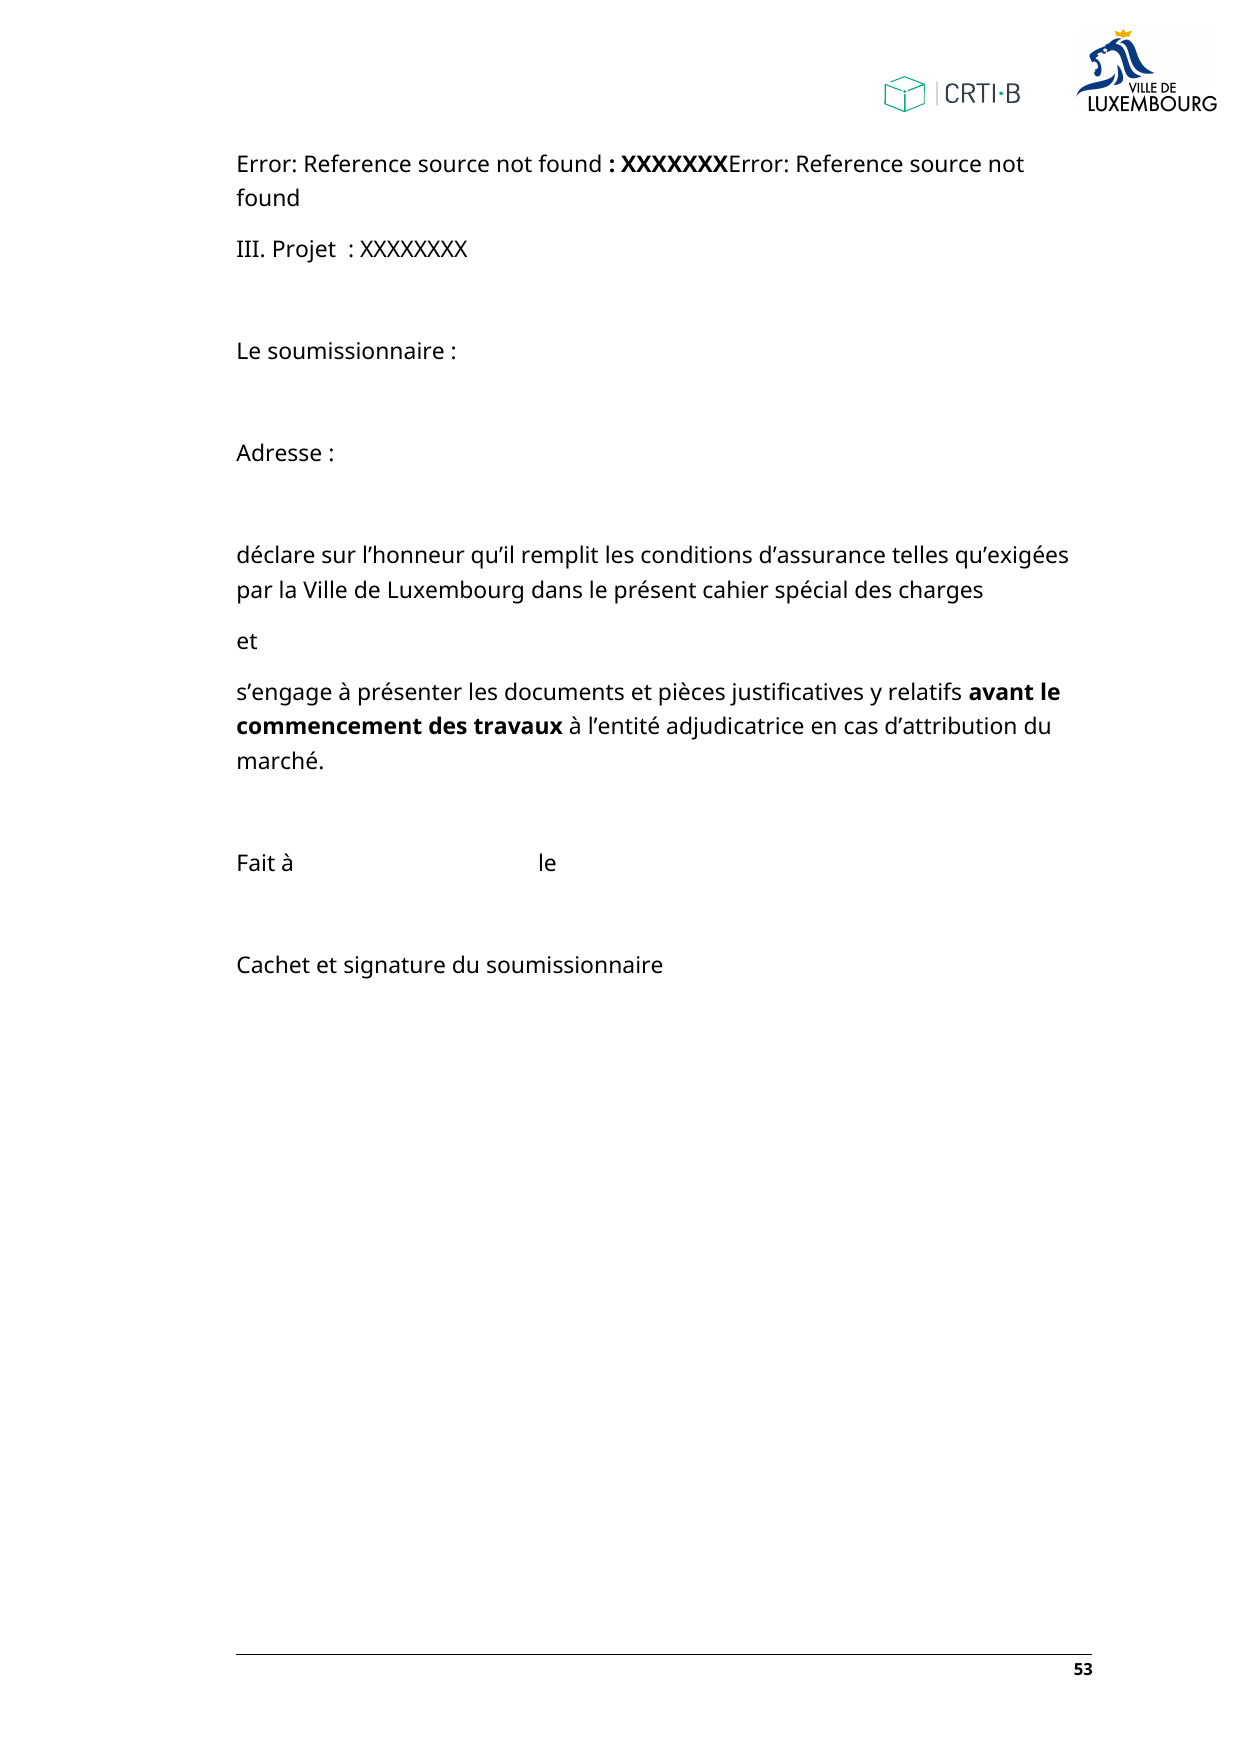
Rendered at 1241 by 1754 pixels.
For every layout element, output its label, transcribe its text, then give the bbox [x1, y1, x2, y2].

text III. Projet : XXXXXXXX [236, 233, 1092, 264]
text Adresse : [236, 437, 1092, 468]
text s’engage à présenter les documents et pièces justificatives y relatifs avant le commencement des travaux à l’entité adjudicatrice en cas d’attribution du marché. [236, 676, 1092, 776]
text déclare sur l’honneur qu’il remplit les conditions d’assurance telles qu’exigées par la Ville de Luxembourg dans le présent cahier spécial des charges [236, 539, 1092, 605]
picture [1076, 29, 1217, 112]
text Cachet et signature du soumissionnaire [236, 949, 1092, 980]
text et [236, 625, 1092, 656]
text Le soumissionnaire : [236, 335, 1092, 366]
text Fait à le [236, 847, 1092, 878]
